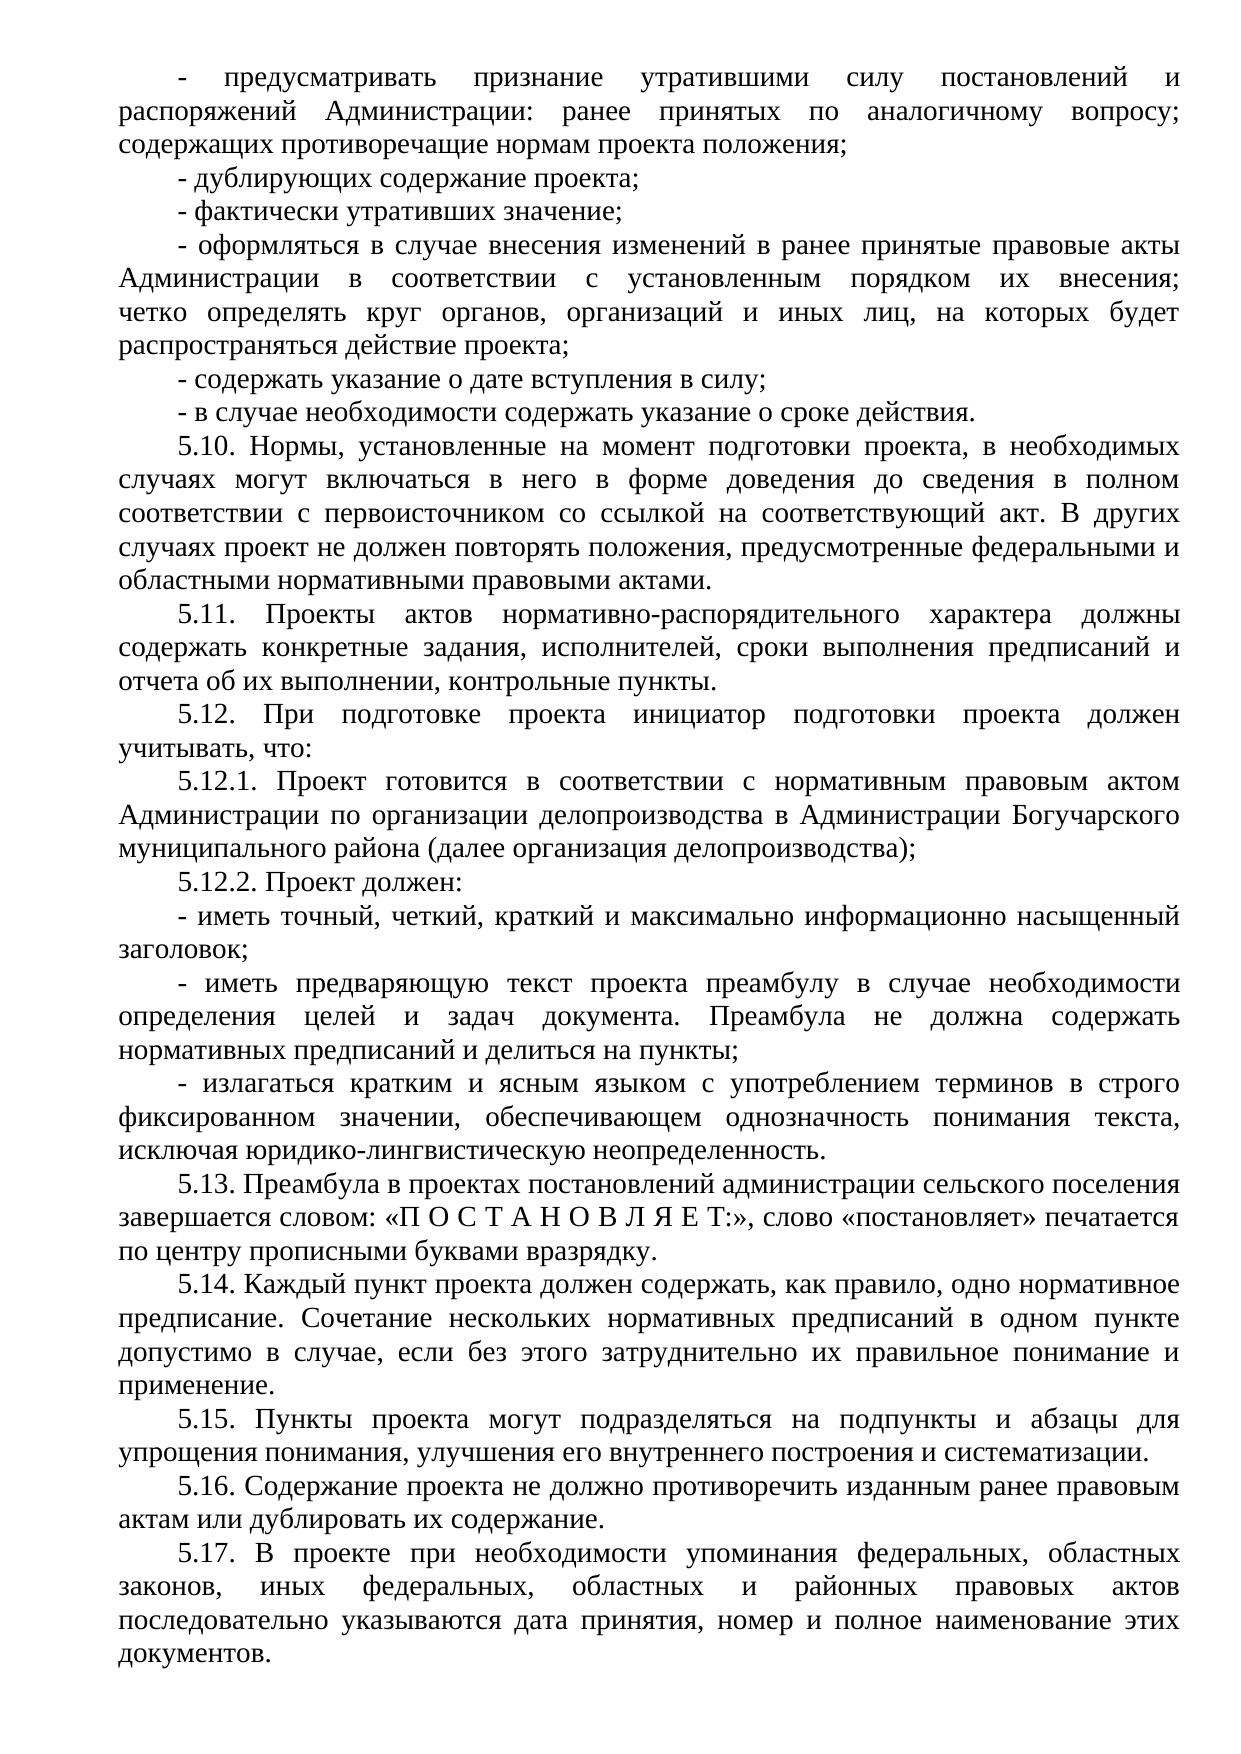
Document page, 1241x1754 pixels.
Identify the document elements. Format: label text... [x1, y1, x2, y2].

text 5.15. Пункты проекта могут подразделяться на подпункты и абзацы для упрощения понимания, улучшения его внутреннего построения и систематизации. [118, 1401, 1181, 1468]
text 5.11. Проекты актов нормативно-распорядительного характера должны содержать конкретные задания, исполнителей, сроки выполнения предписаний и отчета об их выполнении, контрольные пункты. [118, 596, 1181, 696]
text - предусматривать признание утратившими силу постановлений и распоряжений Администрации: ранее принятых по аналогичному вопросу; содержащих противоречащие нормам проекта положения; [118, 59, 1181, 160]
text - дублирующих содержание проекта; [118, 160, 1181, 193]
text - иметь точный, четкий, краткий и максимально информационно насыщенный заголовок; [118, 898, 1181, 965]
text 5.14. Каждый пункт проекта должен содержать, как правило, одно нормативное предписание. Сочетание нескольких нормативных предписаний в одном пункте допустимо в случае, если без этого затруднительно их правильное понимание и применение. [118, 1267, 1181, 1401]
text - в случае необходимости содержать указание о сроке действия. [118, 394, 1181, 428]
text - содержать указание о дате вступления в силу; [118, 361, 1181, 394]
text - фактически утративших значение; [118, 193, 1181, 227]
text 5.13. Преамбула в проектах постановлений администрации сельского поселения завершается словом: «П О С Т А Н О В Л Я Е Т:», слово «постановляет» печатается по центру прописными буквами вразрядку. [118, 1166, 1181, 1267]
text - излагаться кратким и ясным языком с употреблением терминов в строго фиксированном значении, обеспечивающем однозначность понимания текста, исключая юридико-лингвистическую неопределенность. [118, 1065, 1181, 1166]
text - оформляться в случае внесения изменений в ранее принятые правовые акты Администрации в соответствии с установленным порядком их внесения; четко определять круг органов, организаций и иных лиц, на которых будет распространяться действие проекта; [118, 227, 1181, 361]
text 5.12.2. Проект должен: [118, 864, 1181, 898]
text - иметь предваряющую текст проекта преамбулу в случае необходимости определения целей и задач документа. Преамбула не должна содержать нормативных предписаний и делиться на пункты; [118, 965, 1181, 1065]
text 5.12.1. Проект готовится в соответствии с нормативным правовым актом Администрации по организации делопроизводства в Администрации Богучарского муниципального района (далее организация делопроизводства); [118, 763, 1181, 864]
text 5.16. Содержание проекта не должно противоречить изданным ранее правовым актам или дублировать их содержание. [118, 1468, 1181, 1535]
text 5.10. Нормы, установленные на момент подготовки проекта, в необходимых случаях могут включаться в него в форме доведения до сведения в полном соответствии с первоисточником со ссылкой на соответствующий акт. В других случаях проект не должен повторять положения, предусмотренные федеральными и областными нормативными правовыми актами. [118, 428, 1181, 596]
text 5.17. В проекте при необходимости упоминания федеральных, областных законов, иных федеральных, областных и районных правовых актов последовательно указываются дата принятия, номер и полное наименование этих документов. [118, 1535, 1181, 1669]
text 5.12. При подготовке проекта инициатор подготовки проекта должен учитывать, что: [118, 696, 1181, 763]
